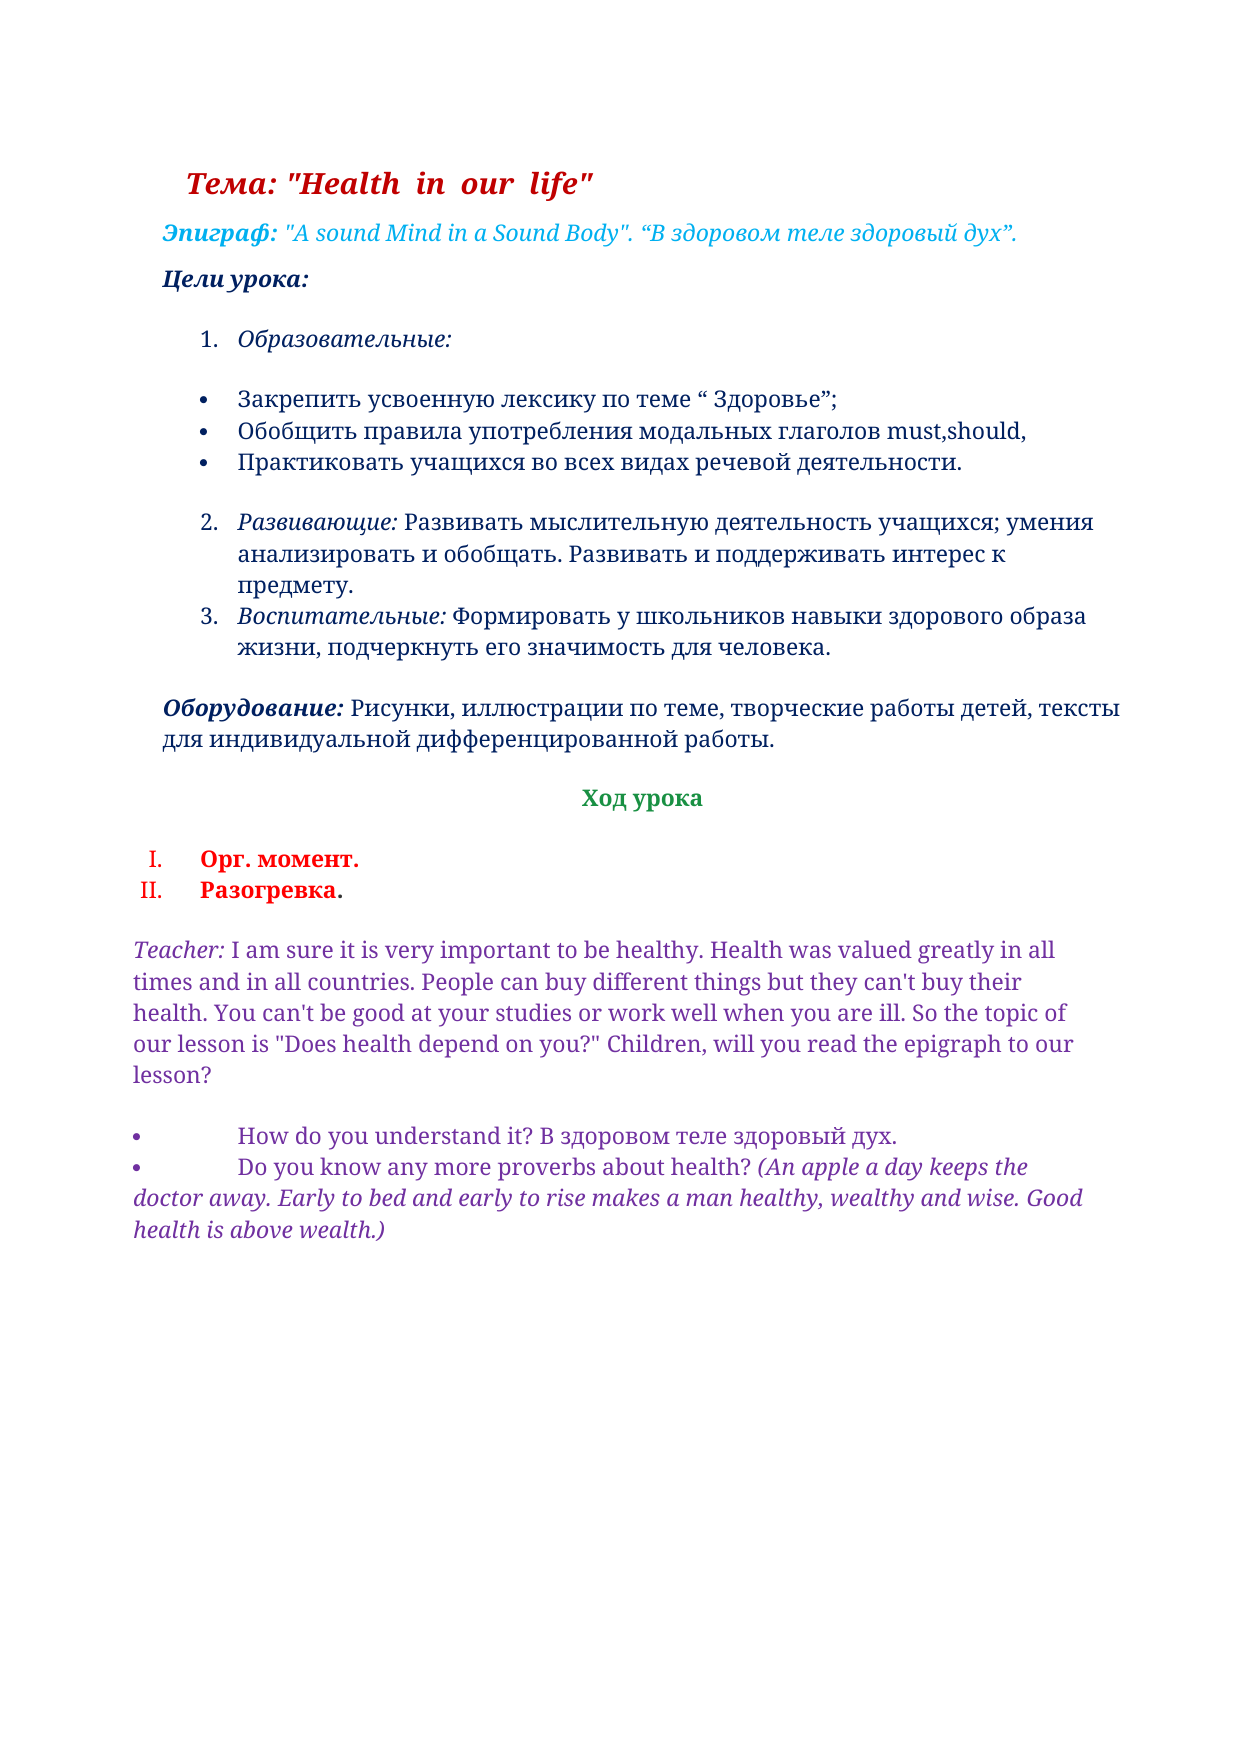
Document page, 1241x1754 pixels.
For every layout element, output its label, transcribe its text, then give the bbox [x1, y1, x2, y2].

list Практиковать учащихся во всех видах речевой деятельности. [200, 446, 1122, 477]
text Оборудование: Рисунки, иллюстрации по теме, творческие работы детей, тексты для индивидуальной дифференцированной работы. [162, 692, 1122, 754]
list Образовательные: [200, 323, 1122, 354]
list Воспитательные: Формировать у школьников навыки здорового образа жизни, подчеркнуть его значимость для человека. [200, 600, 1122, 662]
list Разогревка. [162, 874, 1122, 905]
list Закрепить усвоенную лексику по теме “ Здоровье”; [200, 383, 1122, 414]
list Развивающие: Развивать мыслительную деятельность учащихся; умения анализировать и обобщать. Развивать и поддерживать интерес к предмету. [200, 506, 1122, 600]
list Обобщить правила употребления модальных глаголов must,should, [200, 414, 1122, 446]
text Тема: "Health in our life" [162, 163, 1122, 203]
list Орг. момент. [162, 843, 1122, 874]
list Do you know any more proverbs about health? (An apple a day keeps the doctor away. Early to bed and early to rise makes a man healthy, wealthy and wise. Good health is above wealth.) [133, 1151, 1093, 1245]
text Цели урока: [162, 262, 1122, 294]
list How do you understand it? В здоровом теле здоровый дух. [133, 1120, 1093, 1151]
text Эпиграф: "A sound Mind in a Sound Body". “В здоровом теле здоровый дух”. [162, 217, 1122, 248]
text Ход урока [162, 782, 1122, 813]
text Teacher: I am sure it is very important to be healthy. Health was valued greatly in all times and in all countries. People can buy different things but they can't buy their health. You can't be good at your studies or work well when you are ill. So the topic of our lesson is "Does health depend on you?" Children, will you read the epigraph to our lesson? [133, 934, 1093, 1091]
